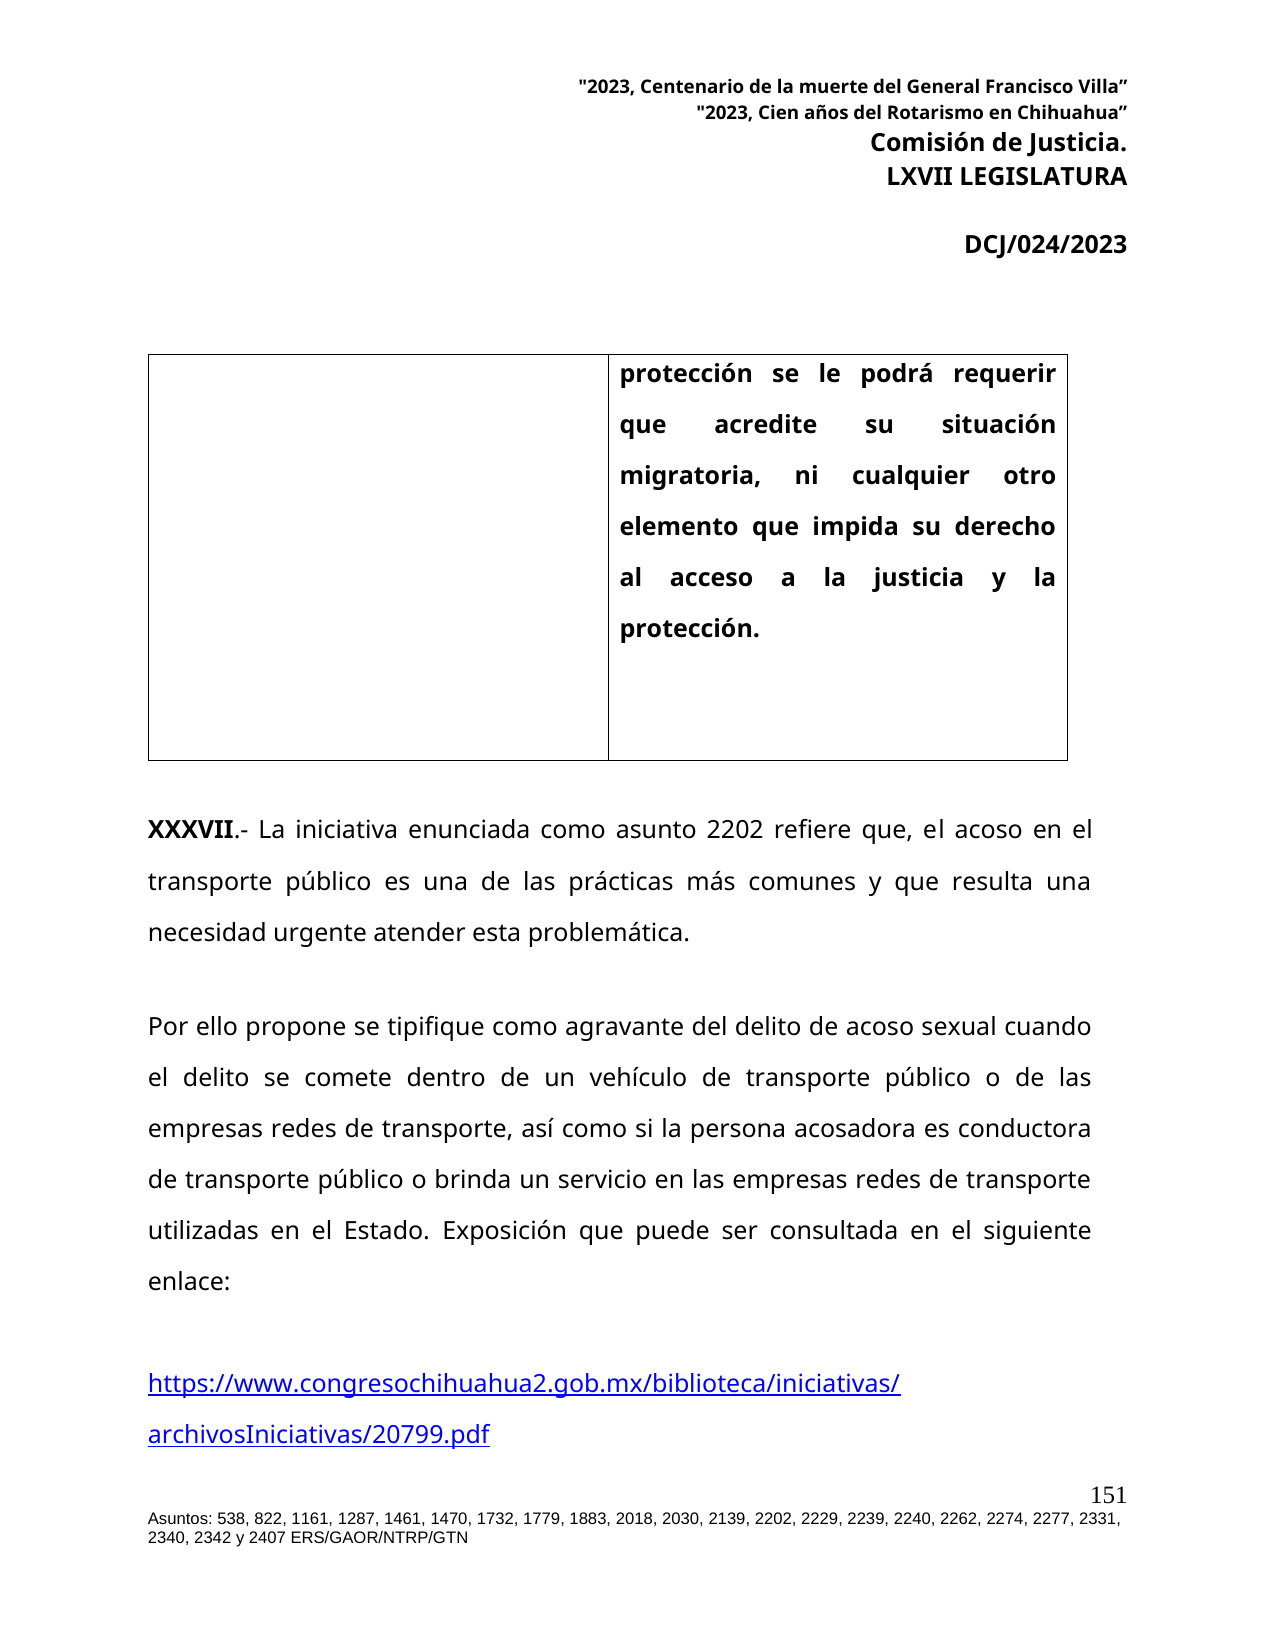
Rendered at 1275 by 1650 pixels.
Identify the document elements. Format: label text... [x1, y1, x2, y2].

text https://www.congresochihuahua2.gob.mx/biblioteca/iniciativas/archivosIniciativas/20799.pdf [148, 1366, 1093, 1451]
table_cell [609, 355, 1067, 760]
text Por ello propone se tipifique como agravante del delito de acoso sexual cuando el delito se comete dentro de un vehículo de transporte público o de las empresas redes de transporte, así como si la persona acosadora es conductora de transporte público o brinda un servicio en las empresas redes de transporte utilizadas en el Estado. Exposición que puede ser consultada en el siguiente enlace: [148, 1008, 1093, 1298]
text XXXVII.- La iniciativa enunciada como asunto 2202 refiere que, el acoso en el transporte público es una de las prácticas más comunes y que resulta una necesidad urgente atender esta problemática. [148, 812, 1093, 948]
table_cell [149, 355, 608, 760]
